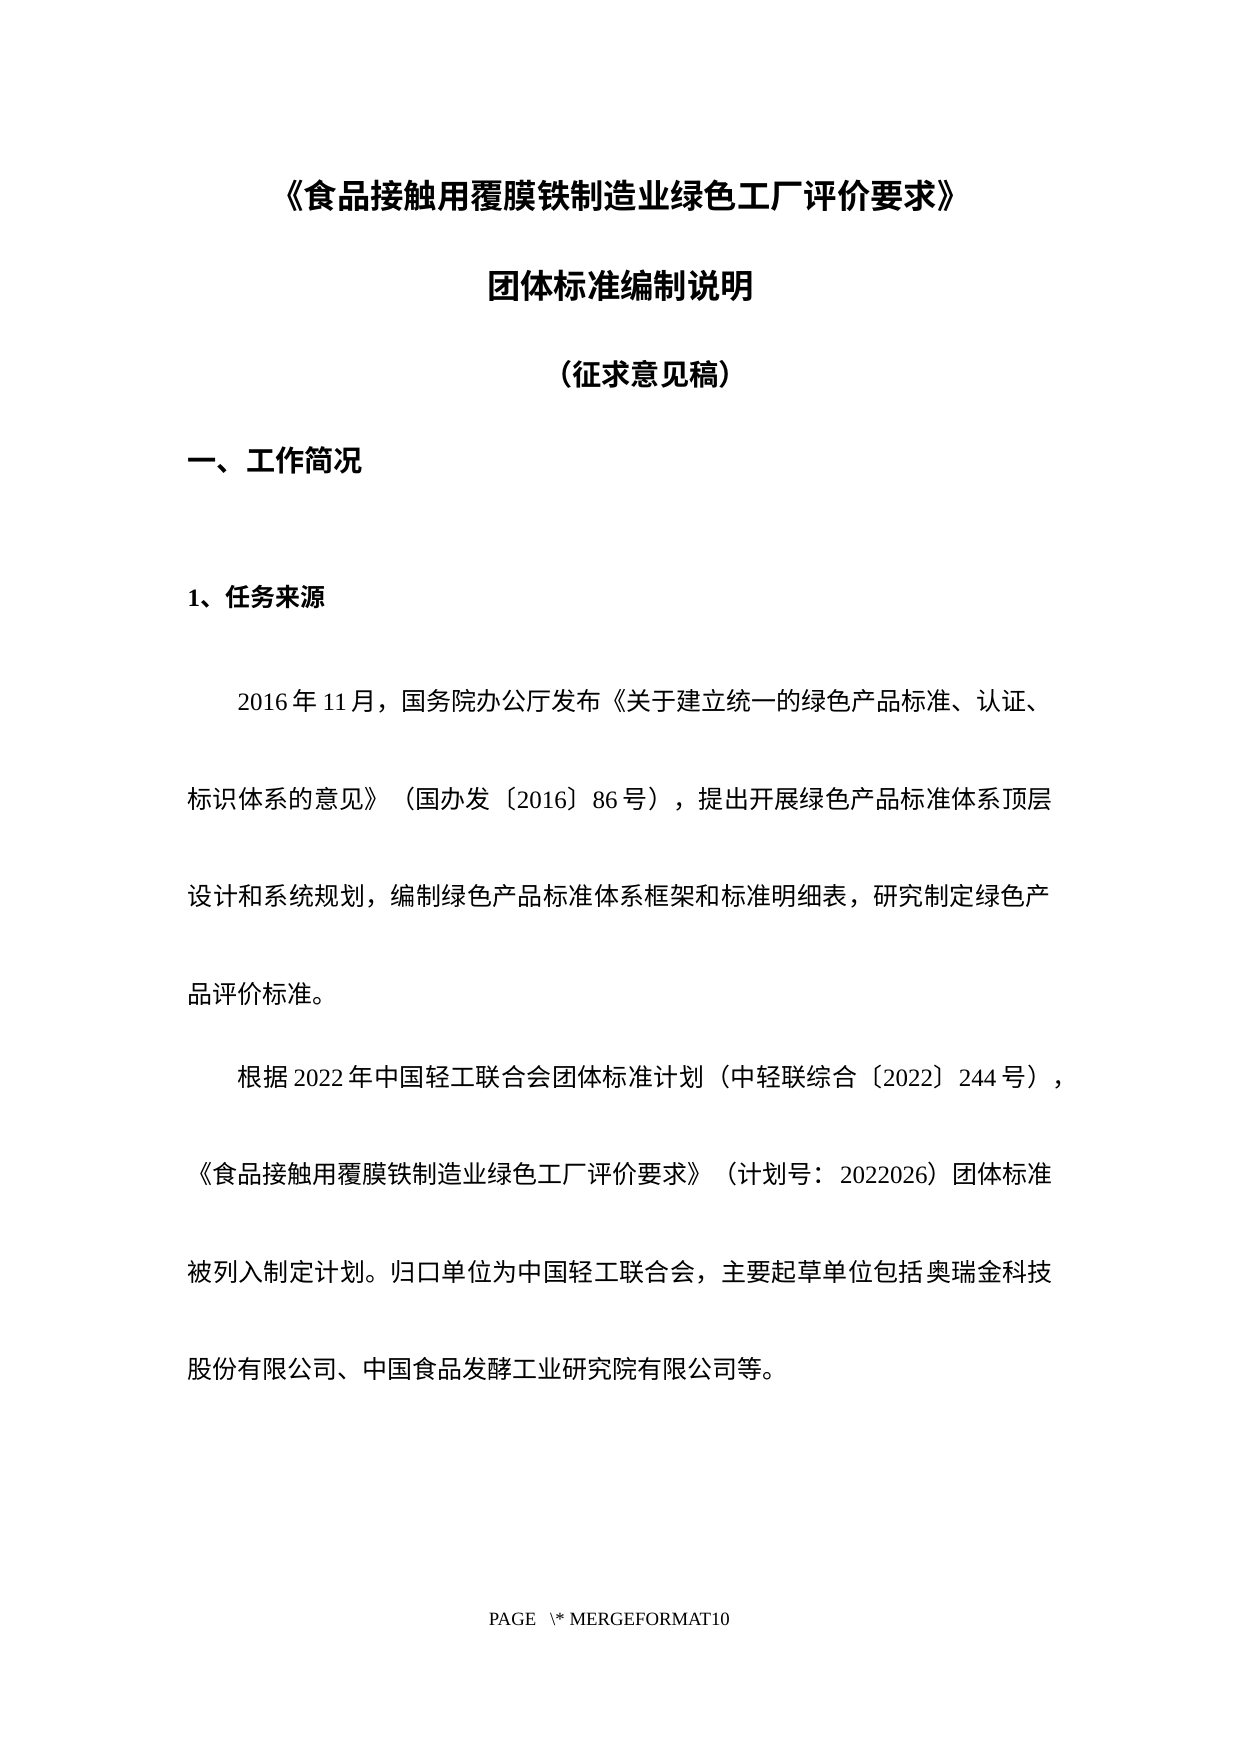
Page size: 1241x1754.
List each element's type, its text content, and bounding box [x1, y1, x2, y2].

text （征求意见稿） [187, 340, 1053, 405]
subtitle 一、工作简况 [187, 426, 1053, 491]
subtitle 1、任务来源 [187, 563, 1053, 628]
text 2016年11月，国务院办公厅发布《关于建立统一的绿色产品标准、认证、标识体系的意见》（国办发〔2016〕86号），提出开展绿色产品标准体系顶层设计和系统规划，编制绿色产品标准体系框架和标准明细表，研究制定绿色产品评价标准。 [187, 667, 1053, 1025]
text 团体标准编制说明 [187, 251, 1053, 316]
text 根据2022年中国轻工联合会团体标准计划（中轻联综合〔2022〕244号），《食品接触用覆膜铁制造业绿色工厂评价要求》（计划号：2022026）团体标准被列入制定计划。归口单位为中国轻工联合会，主要起草单位包括奥瑞金科技股份有限公司、中国食品发酵工业研究院有限公司等。 [187, 1043, 1053, 1400]
text 《食品接触用覆膜铁制造业绿色工厂评价要求》 [187, 162, 1053, 227]
